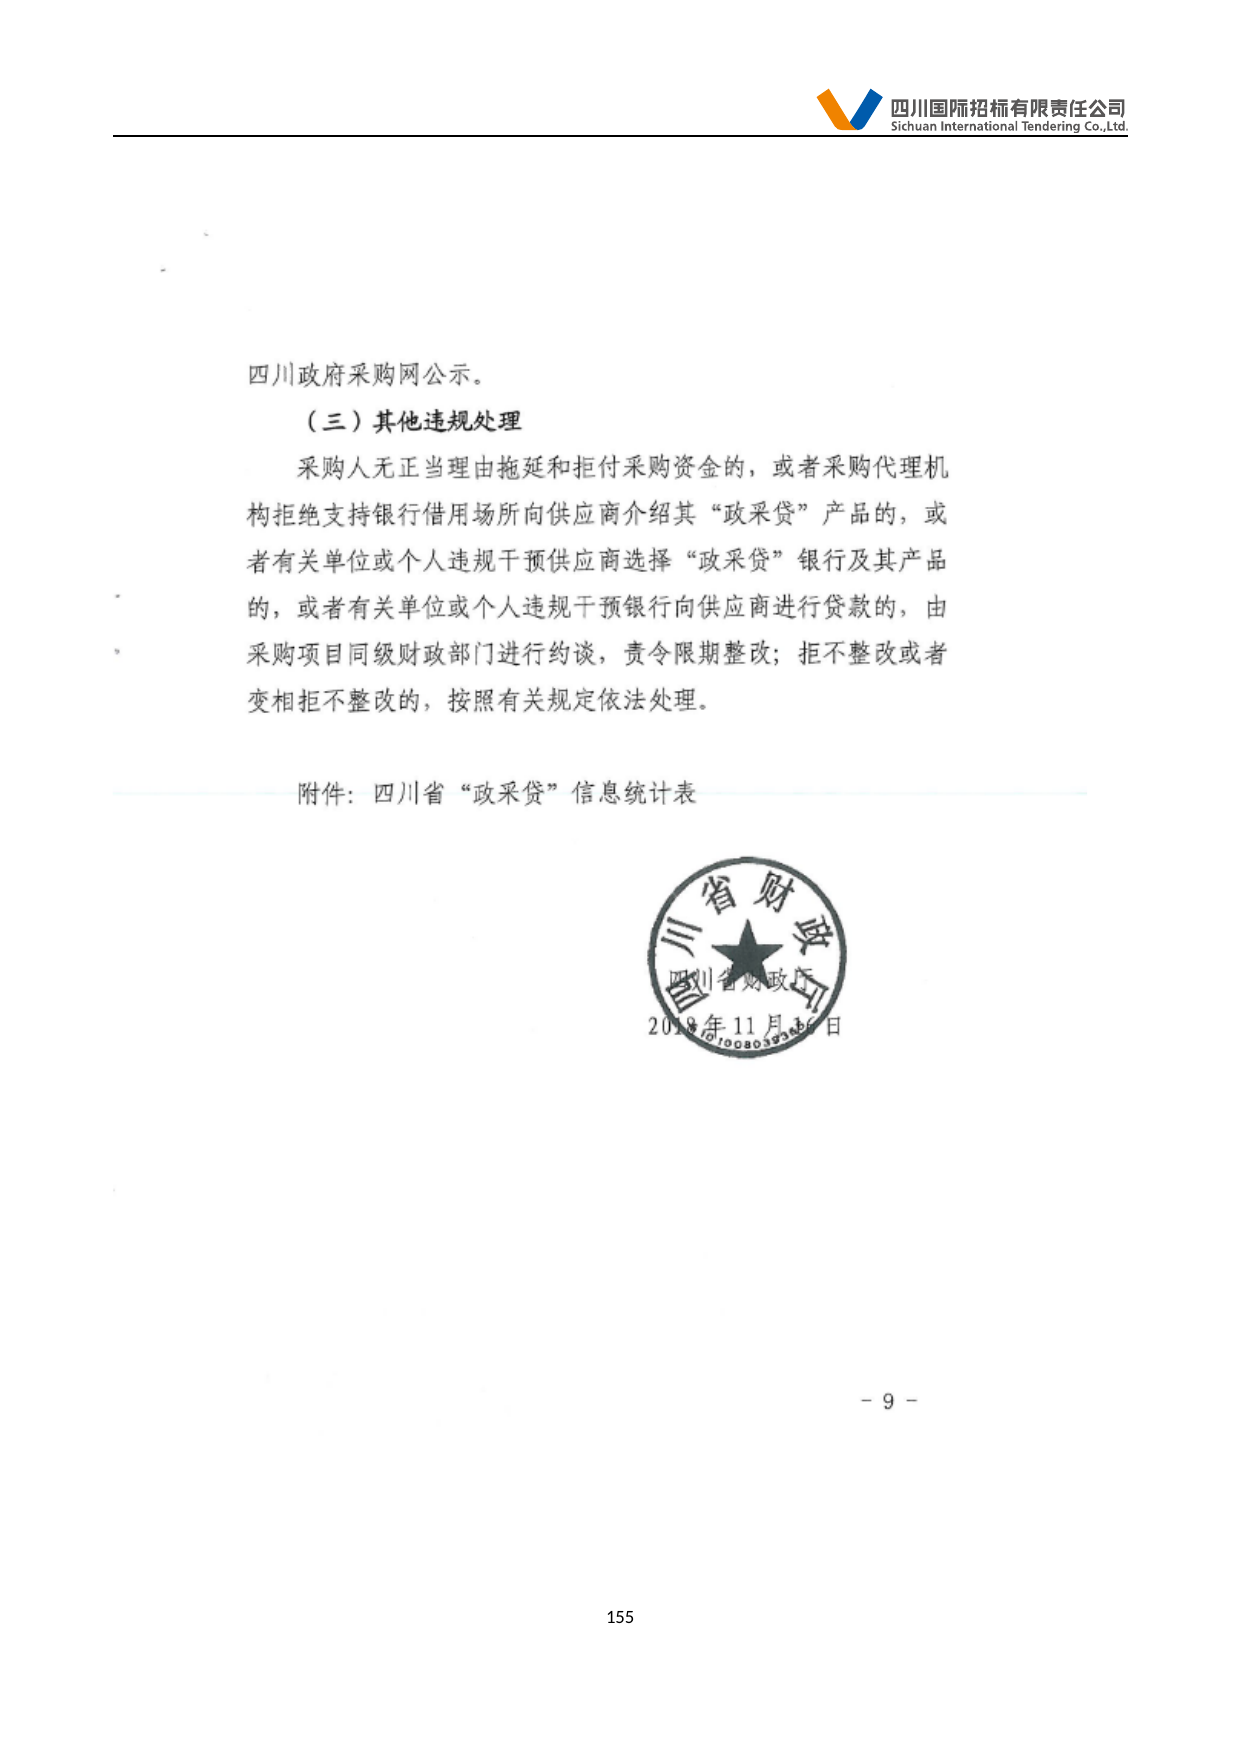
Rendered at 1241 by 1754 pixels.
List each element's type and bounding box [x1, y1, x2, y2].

picture [112, 164, 1088, 1492]
